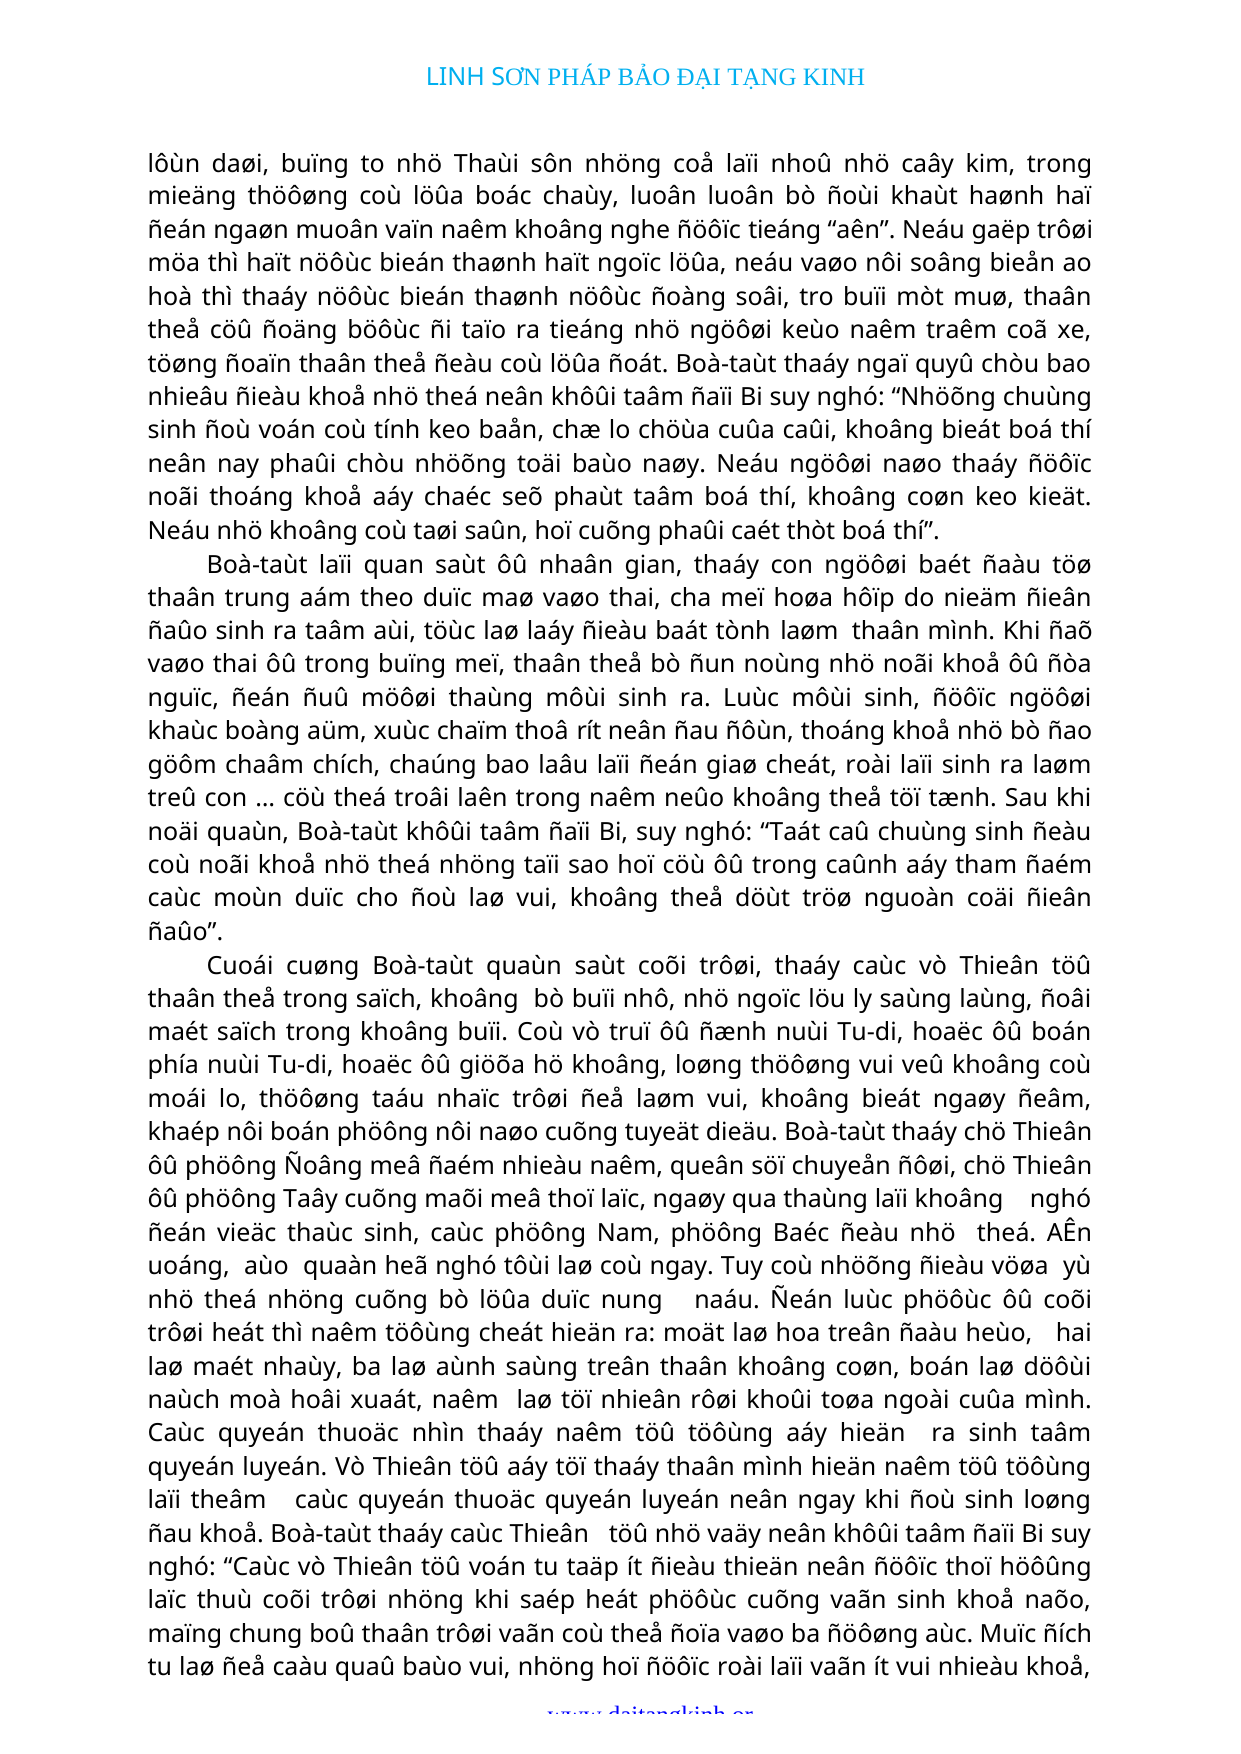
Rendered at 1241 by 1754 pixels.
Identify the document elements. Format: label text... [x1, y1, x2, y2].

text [147, 948, 1093, 1683]
text lôùn daøi, buïng to nhö Thaùi sôn nhöng coå laïi nhoû nhö caây kim, trong mieäng thöôøng coù löûa boác chaùy, luoân luoân bò ñoùi khaùt haønh haï ñeán ngaøn muoân vaïn naêm khoâng nghe ñöôïc tieáng “aên”. Neáu gaëp trôøi möa thì haït nöôùc bieán thaønh haït ngoïc löûa, neáu vaøo nôi soâng bieån ao hoà thì thaáy nöôùc bieán thaønh nöôùc ñoàng soâi, tro buïi mòt muø, thaân theå cöû ñoäng böôùc ñi taïo ra tieáng nhö ngöôøi keùo naêm traêm coã xe, töøng ñoaïn thaân theå ñeàu coù löûa ñoát. Boà-taùt thaáy ngaï quyû chòu bao nhieâu ñieàu khoå nhö theá neân khôûi taâm ñaïi Bi suy nghó: “Nhöõng chuùng sinh ñoù voán coù tính keo baån, chæ lo chöùa cuûa caûi, khoâng bieát boá thí neân nay phaûi chòu nhöõng toäi baùo naøy. Neáu ngöôøi naøo thaáy ñöôïc noãi thoáng khoå aáy chaéc seõ phaùt taâm boá thí, khoâng coøn keo kieät. Neáu nhö khoâng coù taøi saûn, hoï cuõng phaûi caét thòt boá thí”. [147, 145, 1093, 546]
text Boà-taùt laïi quan saùt ôû nhaân gian, thaáy con ngöôøi baét ñaàu töø thaân trung aám theo duïc maø vaøo thai, cha meï hoøa hôïp do nieäm ñieân ñaûo sinh ra taâm aùi, töùc laø laáy ñieàu baát tònh laøm thaân mình. Khi ñaõ vaøo thai ôû trong buïng meï, thaân theå bò ñun noùng nhö noãi khoå ôû ñòa nguïc, ñeán ñuû möôøi thaùng môùi sinh ra. Luùc môùi sinh, ñöôïc ngöôøi khaùc boàng aüm, xuùc chaïm thoâ rít neân ñau ñôùn, thoáng khoå nhö bò ñao göôm chaâm chích, chaúng bao laâu laïi ñeán giaø cheát, roài laïi sinh ra laøm treû con … cöù theá troâi laên trong naêm neûo khoâng theå töï tænh. Sau khi noäi quaùn, Boà-taùt khôûi taâm ñaïi Bi, suy nghó: “Taát caû chuùng sinh ñeàu coù noãi khoå nhö theá nhöng taïi sao hoï cöù ôû trong caûnh aáy tham ñaém caùc moùn duïc cho ñoù laø vui, khoâng theå döùt tröø nguoàn coäi ñieân ñaûo”. [147, 546, 1093, 948]
